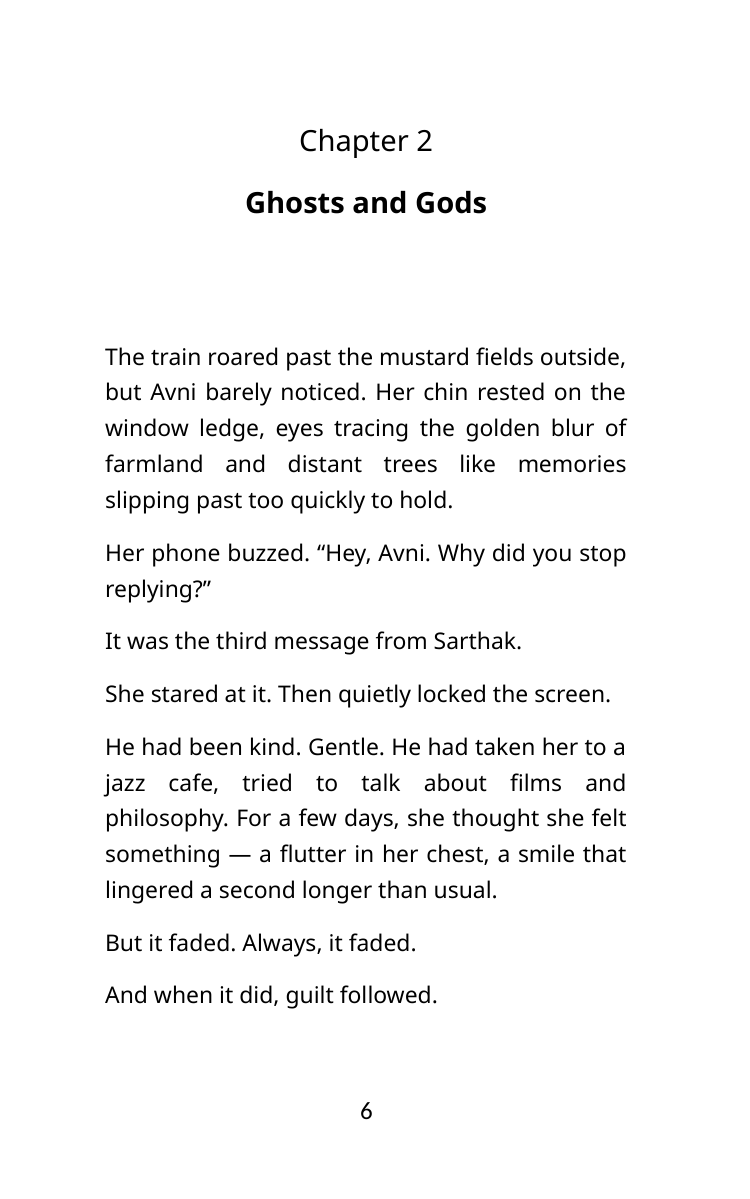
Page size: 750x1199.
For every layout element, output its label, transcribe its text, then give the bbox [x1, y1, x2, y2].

text Ghosts and Gods [105, 182, 627, 222]
text It was the third message from Sarthak. [105, 625, 627, 657]
text But it faded. Always, it faded. [105, 927, 627, 958]
text Her phone buzzed. “Hey, Avni. Why did you stop replying?” [105, 537, 627, 604]
text The train roared past the mustard fields outside, but Avni barely noticed. Her chin rested on the window ledge, eyes tracing the golden blur of farmland and distant trees like memories slipping past too quickly to hold. [105, 340, 627, 515]
text Chapter 2 [105, 120, 627, 160]
text She stared at it. Then quietly locked the screen. [105, 678, 627, 709]
text He had been kind. Gentle. He had taken her to a jazz cafe, tried to talk about films and philosophy. For a few days, she thought she felt something — a flutter in her chest, a smile that lingered a second longer than usual. [105, 731, 627, 906]
text And when it did, guilt followed. [105, 979, 627, 1011]
